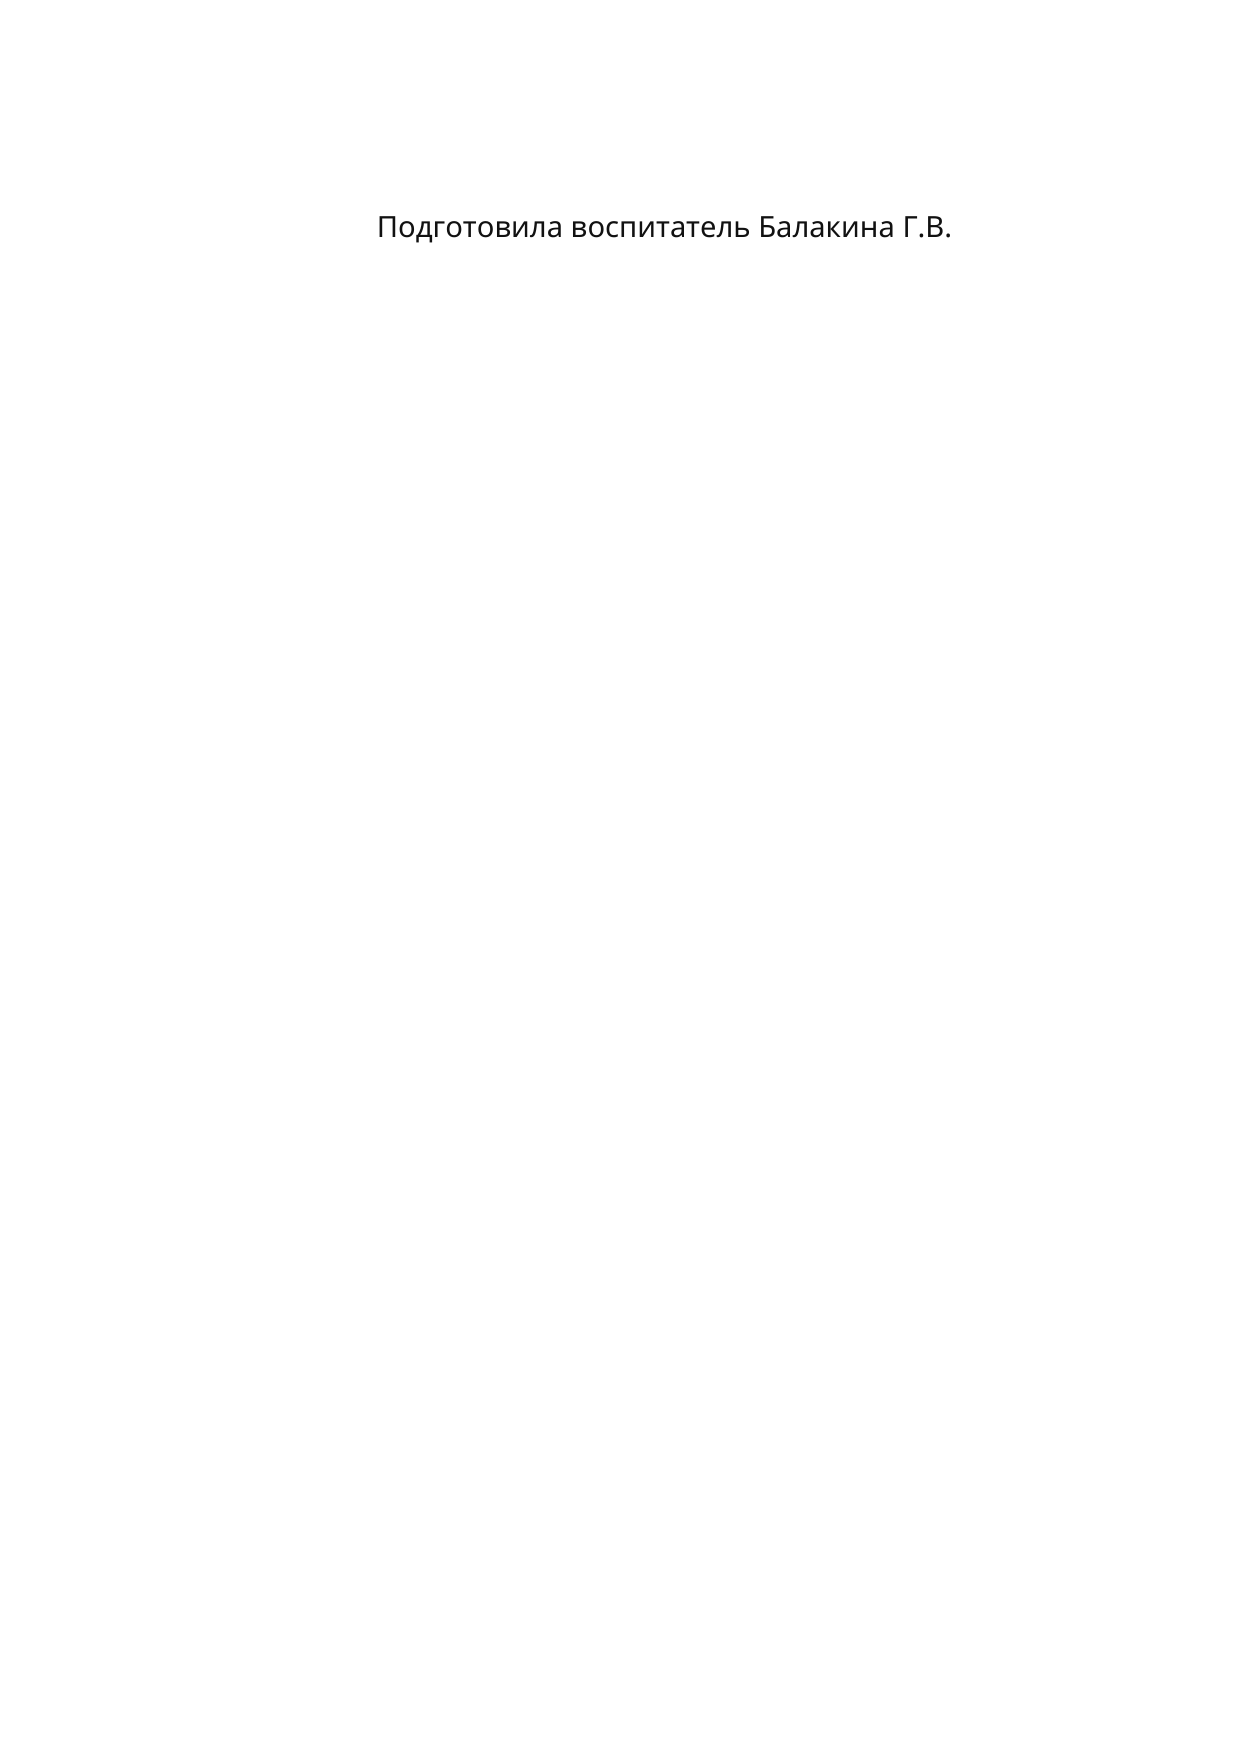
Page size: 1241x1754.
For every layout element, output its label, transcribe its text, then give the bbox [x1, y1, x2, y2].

text Подготовила воспитатель Балакина Г.В. [177, 207, 1152, 246]
